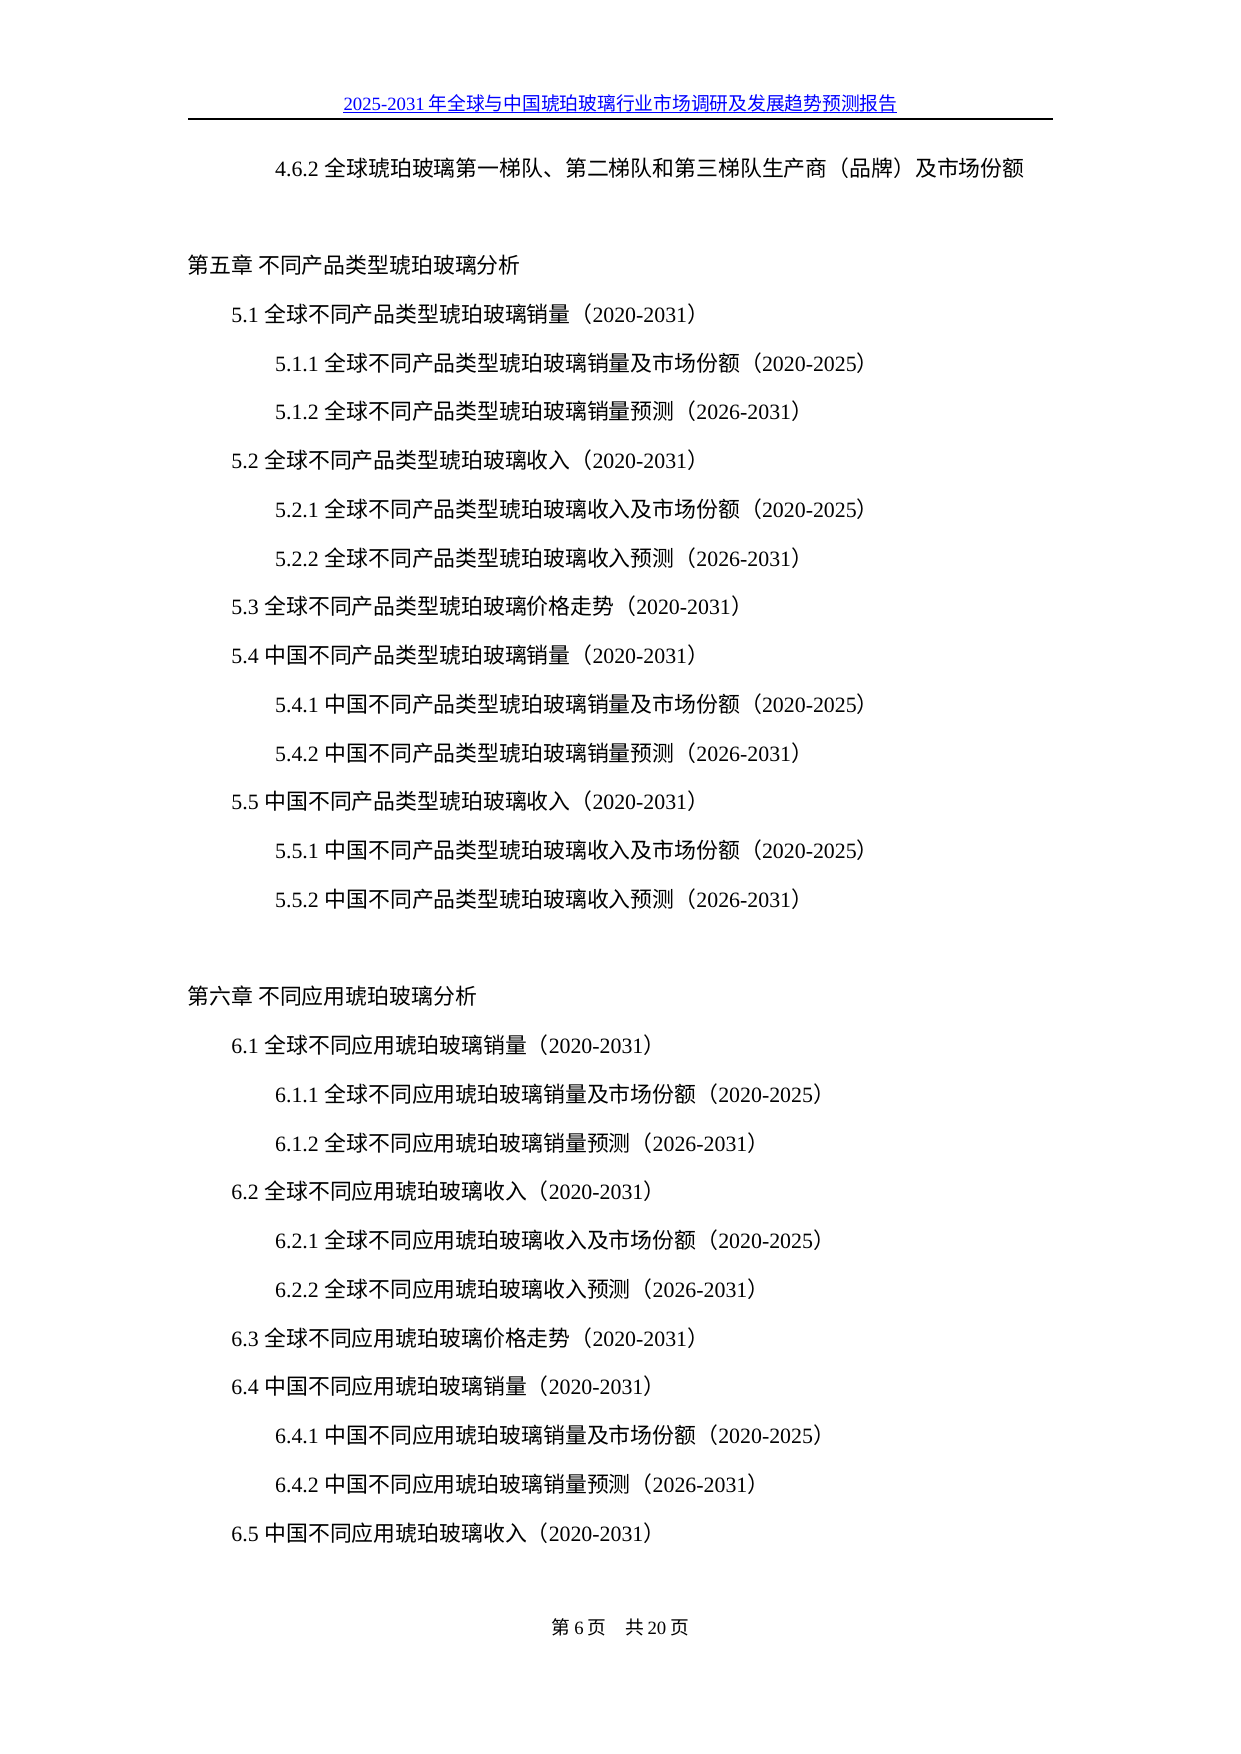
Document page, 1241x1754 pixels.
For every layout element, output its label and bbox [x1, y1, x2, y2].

text [187, 150, 1053, 1548]
